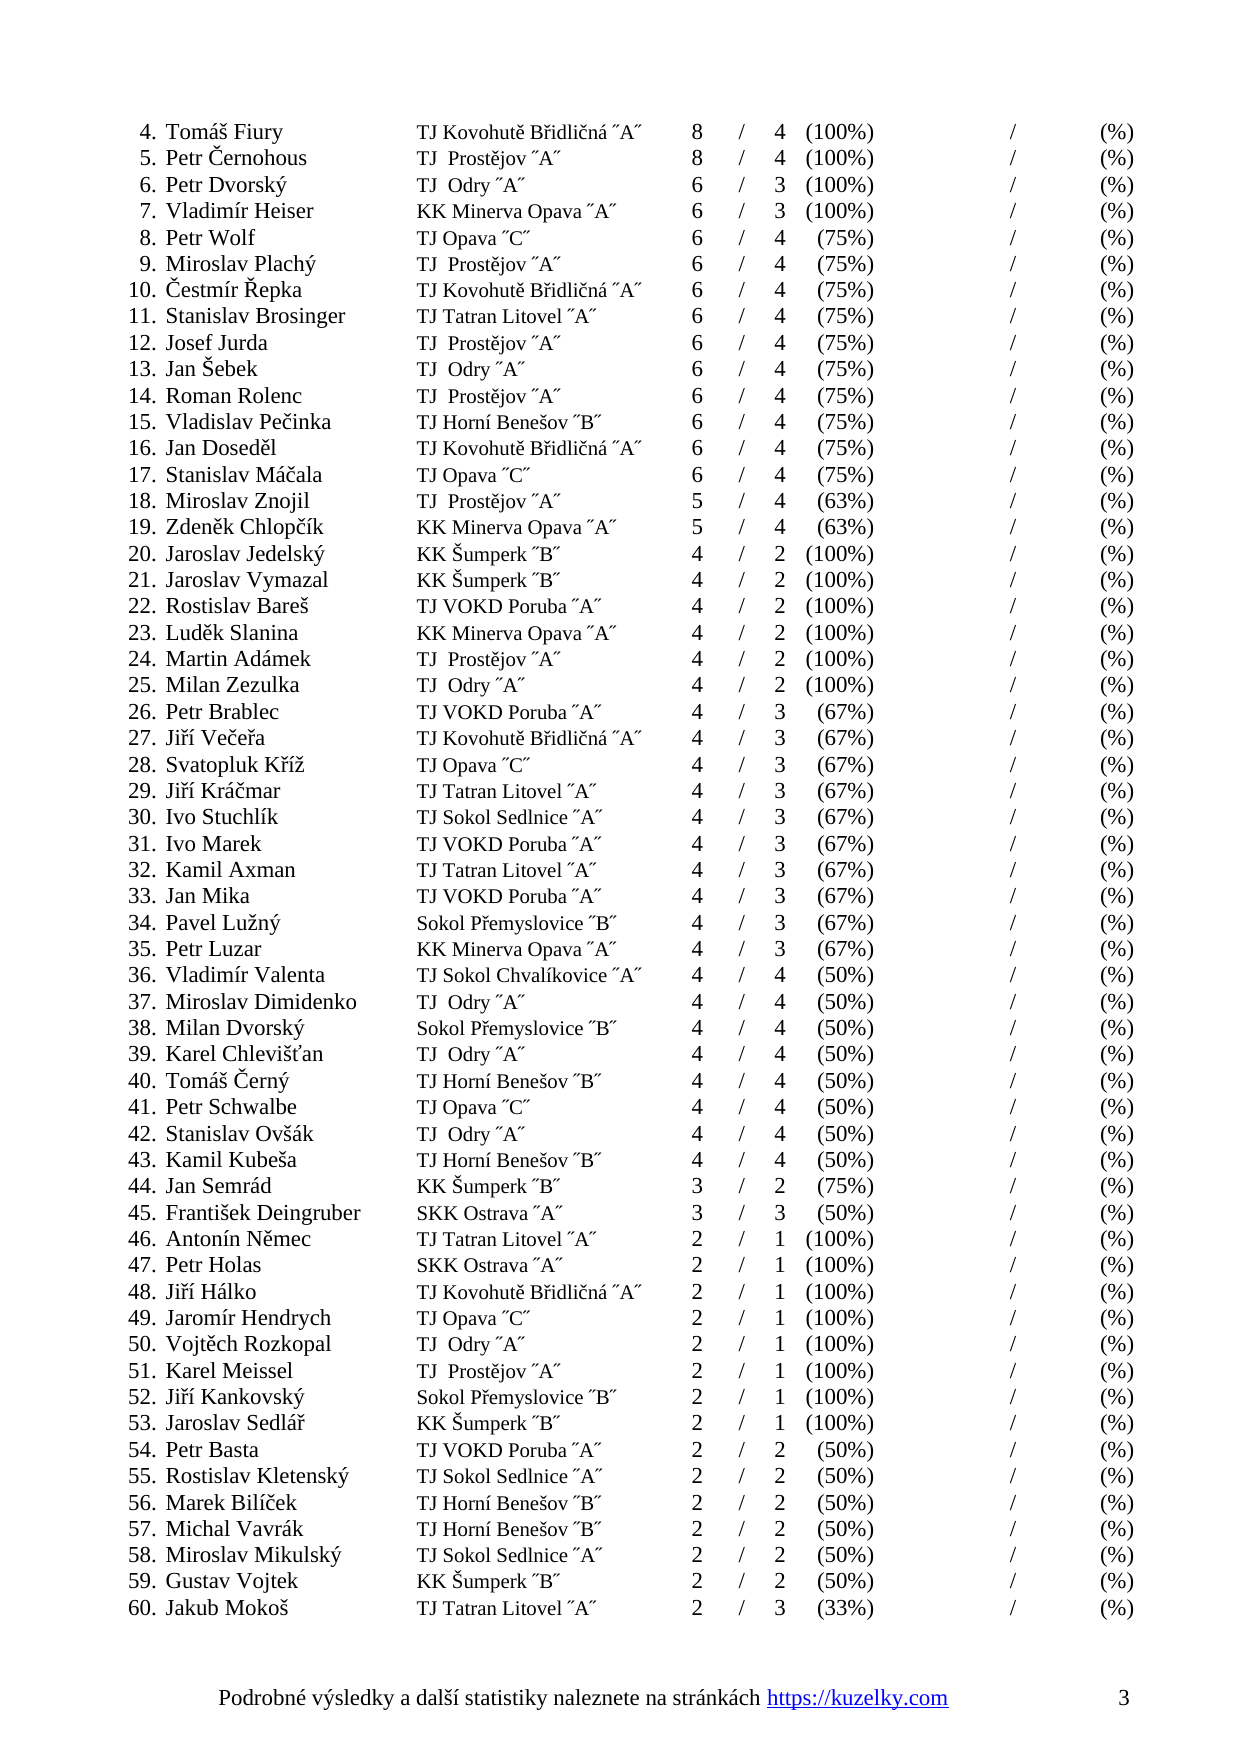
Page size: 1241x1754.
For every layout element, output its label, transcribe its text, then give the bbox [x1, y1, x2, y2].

text 50. Vojtěch Rozkopal TJ Odry ˝A˝ 2 / 1 (100%) / (%) [106, 1330, 1134, 1357]
text 59. Gustav Vojtek KK Šumperk ˝B˝ 2 / 2 (50%) / (%) [106, 1568, 1134, 1594]
text 57. Michal Vavrák TJ Horní Benešov ˝B˝ 2 / 2 (50%) / (%) [106, 1515, 1134, 1541]
text 30. Ivo Stuchlík TJ Sokol Sedlnice ˝A˝ 4 / 3 (67%) / (%) [106, 803, 1134, 830]
text 21. Jaroslav Vymazal KK Šumperk ˝B˝ 4 / 2 (100%) / (%) [106, 566, 1134, 592]
text 11. Stanislav Brosinger TJ Tatran Litovel ˝A˝ 6 / 4 (75%) / (%) [106, 303, 1134, 329]
text 10. Čestmír Řepka TJ Kovohutě Břidličná ˝A˝ 6 / 4 (75%) / (%) [106, 276, 1134, 303]
text 28. Svatopluk Kříž TJ Opava ˝C˝ 4 / 3 (67%) / (%) [106, 751, 1134, 777]
text 18. Miroslav Znojil TJ Prostějov ˝A˝ 5 / 4 (63%) / (%) [106, 487, 1134, 513]
text 53. Jaroslav Sedlář KK Šumperk ˝B˝ 2 / 1 (100%) / (%) [106, 1409, 1134, 1436]
text 31. Ivo Marek TJ VOKD Poruba ˝A˝ 4 / 3 (67%) / (%) [106, 830, 1134, 856]
text 41. Petr Schwalbe TJ Opava ˝C˝ 4 / 4 (50%) / (%) [106, 1093, 1134, 1119]
text 20. Jaroslav Jedelský KK Šumperk ˝B˝ 4 / 2 (100%) / (%) [106, 540, 1134, 566]
text 58. Miroslav Mikulský TJ Sokol Sedlnice ˝A˝ 2 / 2 (50%) / (%) [106, 1541, 1134, 1568]
text 16. Jan Doseděl TJ Kovohutě Břidličná ˝A˝ 6 / 4 (75%) / (%) [106, 434, 1134, 461]
text 56. Marek Bilíček TJ Horní Benešov ˝B˝ 2 / 2 (50%) / (%) [106, 1488, 1134, 1515]
text 42. Stanislav Ovšák TJ Odry ˝A˝ 4 / 4 (50%) / (%) [106, 1119, 1134, 1146]
text 38. Milan Dvorský Sokol Přemyslovice ˝B˝ 4 / 4 (50%) / (%) [106, 1014, 1134, 1041]
text 60. Jakub Mokoš TJ Tatran Litovel ˝A˝ 2 / 3 (33%) / (%) [106, 1594, 1134, 1620]
text 44. Jan Semrád KK Šumperk ˝B˝ 3 / 2 (75%) / (%) [106, 1172, 1134, 1199]
text 15. Vladislav Pečinka TJ Horní Benešov ˝B˝ 6 / 4 (75%) / (%) [106, 408, 1134, 434]
text 55. Rostislav Kletenský TJ Sokol Sedlnice ˝A˝ 2 / 2 (50%) / (%) [106, 1462, 1134, 1488]
text 54. Petr Basta TJ VOKD Poruba ˝A˝ 2 / 2 (50%) / (%) [106, 1436, 1134, 1462]
text 17. Stanislav Máčala TJ Opava ˝C˝ 6 / 4 (75%) / (%) [106, 461, 1134, 487]
text 40. Tomáš Černý TJ Horní Benešov ˝B˝ 4 / 4 (50%) / (%) [106, 1067, 1134, 1093]
text 12. Josef Jurda TJ Prostějov ˝A˝ 6 / 4 (75%) / (%) [106, 329, 1134, 355]
text 22. Rostislav Bareš TJ VOKD Poruba ˝A˝ 4 / 2 (100%) / (%) [106, 592, 1134, 619]
text 9. Miroslav Plachý TJ Prostějov ˝A˝ 6 / 4 (75%) / (%) [106, 250, 1134, 276]
text 25. Milan Zezulka TJ Odry ˝A˝ 4 / 2 (100%) / (%) [106, 672, 1134, 698]
text 49. Jaromír Hendrych TJ Opava ˝C˝ 2 / 1 (100%) / (%) [106, 1304, 1134, 1330]
text 8. Petr Wolf TJ Opava ˝C˝ 6 / 4 (75%) / (%) [106, 223, 1134, 250]
text 47. Petr Holas SKK Ostrava ˝A˝ 2 / 1 (100%) / (%) [106, 1251, 1134, 1278]
text 32. Kamil Axman TJ Tatran Litovel ˝A˝ 4 / 3 (67%) / (%) [106, 856, 1134, 882]
text 13. Jan Šebek TJ Odry ˝A˝ 6 / 4 (75%) / (%) [106, 355, 1134, 382]
text 52. Jiří Kankovský Sokol Přemyslovice ˝B˝ 2 / 1 (100%) / (%) [106, 1383, 1134, 1409]
text 36. Vladimír Valenta TJ Sokol Chvalíkovice ˝A˝ 4 / 4 (50%) / (%) [106, 961, 1134, 988]
text 45. František Deingruber SKK Ostrava ˝A˝ 3 / 3 (50%) / (%) [106, 1199, 1134, 1225]
text 33. Jan Mika TJ VOKD Poruba ˝A˝ 4 / 3 (67%) / (%) [106, 882, 1134, 909]
text 29. Jiří Kráčmar TJ Tatran Litovel ˝A˝ 4 / 3 (67%) / (%) [106, 777, 1134, 803]
text 23. Luděk Slanina KK Minerva Opava ˝A˝ 4 / 2 (100%) / (%) [106, 619, 1134, 645]
text 7. Vladimír Heiser KK Minerva Opava ˝A˝ 6 / 3 (100%) / (%) [106, 197, 1134, 223]
text 37. Miroslav Dimidenko TJ Odry ˝A˝ 4 / 4 (50%) / (%) [106, 988, 1134, 1014]
text 34. Pavel Lužný Sokol Přemyslovice ˝B˝ 4 / 3 (67%) / (%) [106, 909, 1134, 935]
text 26. Petr Brablec TJ VOKD Poruba ˝A˝ 4 / 3 (67%) / (%) [106, 698, 1134, 724]
text 46. Antonín Němec TJ Tatran Litovel ˝A˝ 2 / 1 (100%) / (%) [106, 1225, 1134, 1251]
text 35. Petr Luzar KK Minerva Opava ˝A˝ 4 / 3 (67%) / (%) [106, 935, 1134, 961]
text 27. Jiří Večeřa TJ Kovohutě Břidličná ˝A˝ 4 / 3 (67%) / (%) [106, 724, 1134, 751]
text 14. Roman Rolenc TJ Prostějov ˝A˝ 6 / 4 (75%) / (%) [106, 382, 1134, 408]
text 51. Karel Meissel TJ Prostějov ˝A˝ 2 / 1 (100%) / (%) [106, 1357, 1134, 1383]
text 4. Tomáš Fiury TJ Kovohutě Břidličná ˝A˝ 8 / 4 (100%) / (%) [106, 118, 1134, 144]
text 24. Martin Adámek TJ Prostějov ˝A˝ 4 / 2 (100%) / (%) [106, 645, 1134, 672]
text 19. Zdeněk Chlopčík KK Minerva Opava ˝A˝ 5 / 4 (63%) / (%) [106, 513, 1134, 540]
text 39. Karel Chlevišťan TJ Odry ˝A˝ 4 / 4 (50%) / (%) [106, 1041, 1134, 1067]
text 6. Petr Dvorský TJ Odry ˝A˝ 6 / 3 (100%) / (%) [106, 171, 1134, 197]
text 43. Kamil Kubeša TJ Horní Benešov ˝B˝ 4 / 4 (50%) / (%) [106, 1146, 1134, 1172]
text 48. Jiří Hálko TJ Kovohutě Břidličná ˝A˝ 2 / 1 (100%) / (%) [106, 1278, 1134, 1304]
text 5. Petr Černohous TJ Prostějov ˝A˝ 8 / 4 (100%) / (%) [106, 144, 1134, 171]
